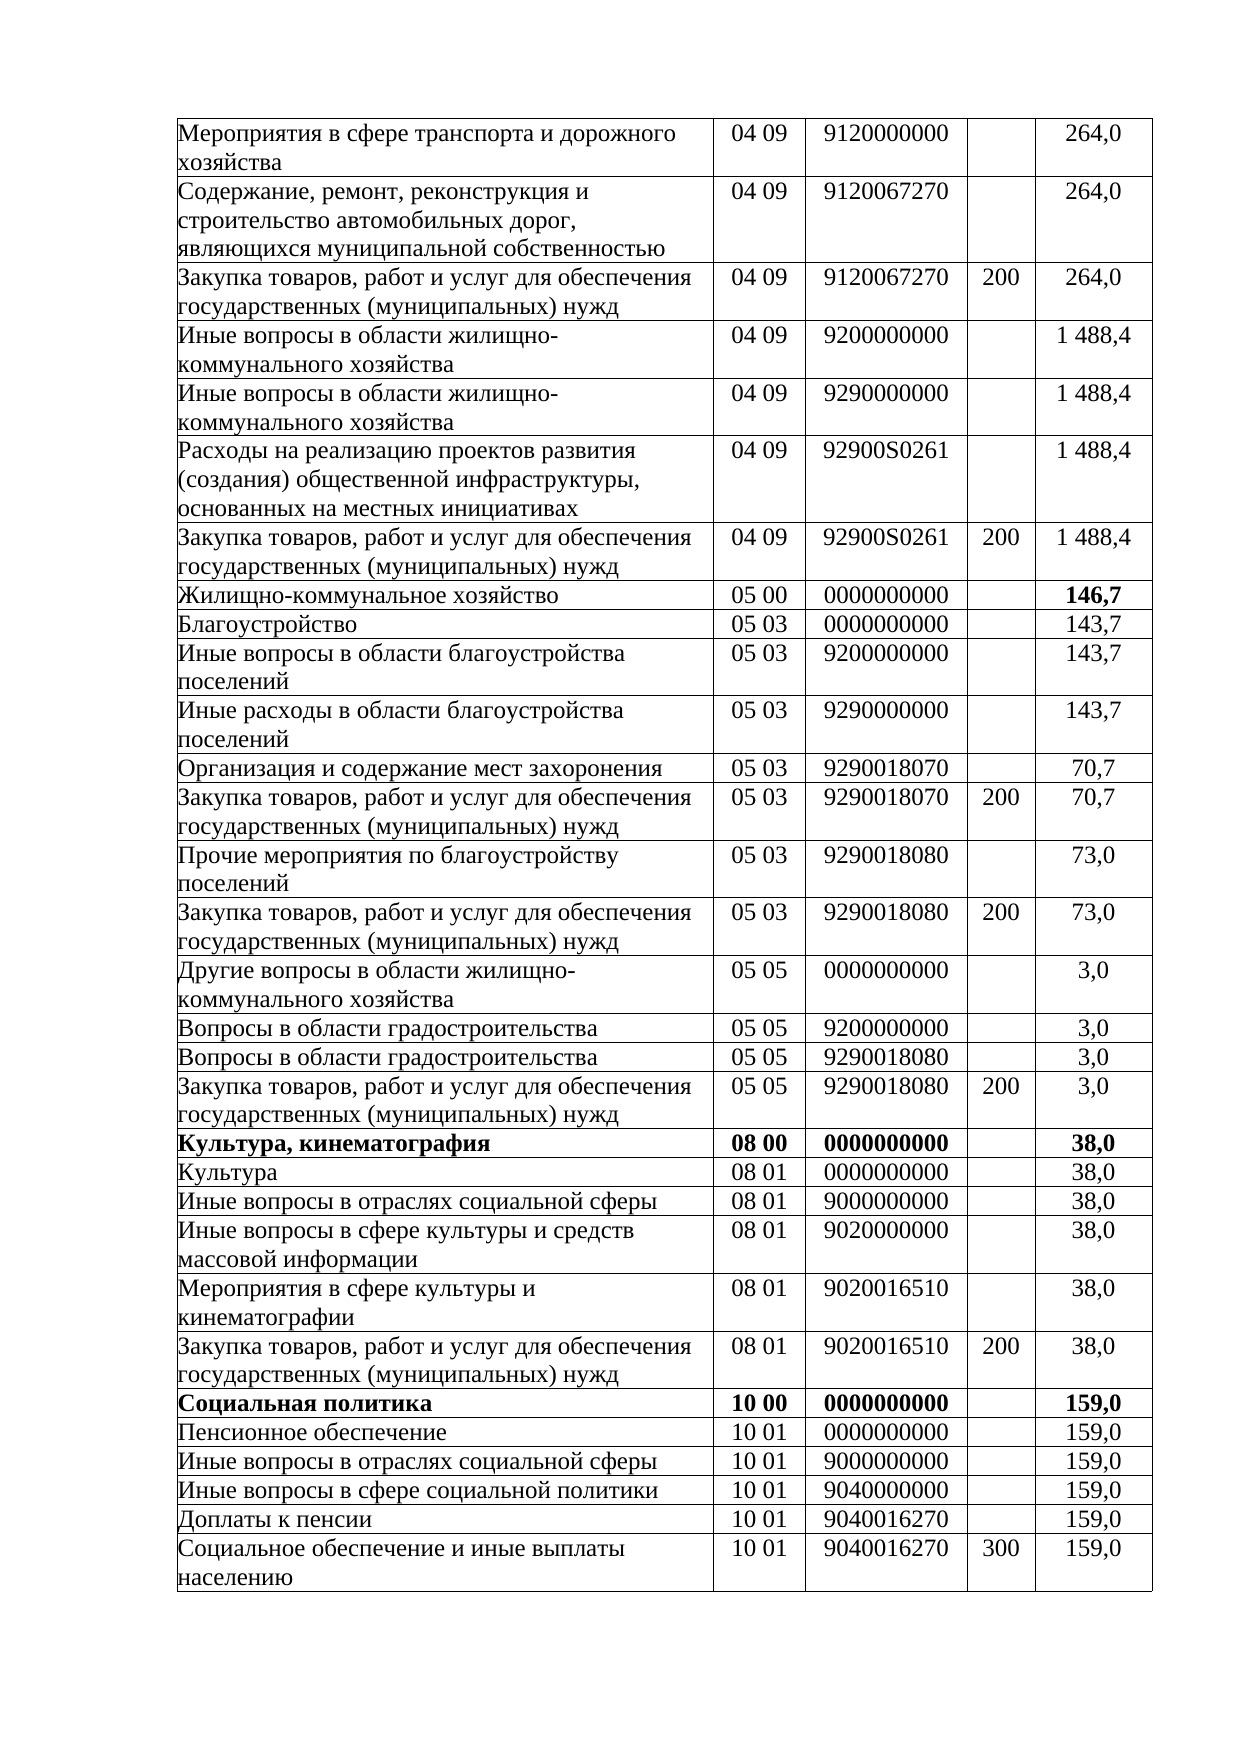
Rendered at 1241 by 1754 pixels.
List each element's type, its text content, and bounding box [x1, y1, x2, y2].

table_cell Закупка товаров, работ и услуг для обеспечения государственных (муниципальных) нужд [178, 1332, 713, 1388]
table_cell Расходы на реализацию проектов развития (создания) общественной инфраструктуры, основанных на местных инициативах [178, 436, 713, 522]
table_cell 9200000000 [806, 1014, 967, 1042]
table_cell Закупка товаров, работ и услуг для обеспечения государственных (муниципальных) нужд [178, 898, 713, 955]
table_cell 9200000000 [806, 321, 967, 378]
table_cell 1 488,4 [1036, 436, 1152, 522]
table_cell 70,7 [1036, 754, 1152, 782]
table_cell Культура, кинематография [178, 1129, 713, 1157]
table_cell 9290018080 [806, 898, 967, 955]
table_cell Другие вопросы в области жилищно-коммунального хозяйства [178, 956, 713, 1013]
table_cell 10 01 [714, 1418, 805, 1446]
table_cell Иные вопросы в области жилищно-коммунального хозяйства [178, 321, 713, 378]
table_cell 10 01 [714, 1534, 805, 1591]
table_cell 200 [968, 1332, 1035, 1388]
table_cell Доплаты к пенсии [178, 1505, 713, 1533]
table_cell 143,7 [1036, 639, 1152, 695]
table_cell [968, 1447, 1035, 1475]
table_cell 0000000000 [806, 1418, 967, 1446]
table_cell 200 [968, 898, 1035, 955]
table_cell 143,7 [1036, 610, 1152, 637]
table_cell 08 01 [714, 1158, 805, 1186]
table_cell 9000000000 [806, 1187, 967, 1215]
table_cell 9040016270 [806, 1505, 967, 1533]
table_cell 92900S0261 [806, 523, 967, 579]
table_cell 9290018070 [806, 783, 967, 839]
table_cell 38,0 [1036, 1187, 1152, 1215]
table_cell [968, 321, 1035, 378]
table_cell 05 03 [714, 639, 805, 695]
table_cell [968, 1505, 1035, 1533]
table_cell Иные расходы в области благоустройства поселений [178, 696, 713, 753]
table_cell 9120000000 [806, 119, 967, 176]
table_cell 08 01 [714, 1274, 805, 1331]
table_cell Содержание, ремонт, реконструкция и строительство автомобильных дорог, являющихся муниципальной собственностью [178, 177, 713, 262]
table_cell 04 09 [714, 177, 805, 262]
table_cell Закупка товаров, работ и услуг для обеспечения государственных (муниципальных) нужд [178, 523, 713, 579]
table_cell Организация и содержание мест захоронения [178, 754, 713, 782]
table_cell 9290018080 [806, 1043, 967, 1071]
table_cell [968, 696, 1035, 753]
table_cell 04 09 [714, 263, 805, 320]
table_cell 10 00 [714, 1389, 805, 1417]
table_cell Вопросы в области градостроительства [178, 1043, 713, 1071]
table_cell Иные вопросы в отраслях социальной сферы [178, 1187, 713, 1215]
table_cell [968, 1129, 1035, 1157]
table_cell 300 [968, 1534, 1035, 1591]
table_cell 200 [968, 523, 1035, 579]
table_cell 38,0 [1036, 1216, 1152, 1273]
table_cell 3,0 [1036, 956, 1152, 1013]
table_cell 10 01 [714, 1476, 805, 1504]
table_cell [968, 956, 1035, 1013]
table_cell 9020016510 [806, 1274, 967, 1331]
table_cell 38,0 [1036, 1332, 1152, 1388]
table_cell [968, 177, 1035, 262]
table_cell 05 03 [714, 754, 805, 782]
table_cell 9290000000 [806, 379, 967, 435]
table_cell [968, 841, 1035, 897]
table_cell 05 03 [714, 841, 805, 897]
table_cell 264,0 [1036, 119, 1152, 176]
table_cell 0000000000 [806, 956, 967, 1013]
table_cell 05 03 [714, 696, 805, 753]
table_cell Благоустройство [178, 610, 713, 637]
table_cell 92900S0261 [806, 436, 967, 522]
table_cell 9020000000 [806, 1216, 967, 1273]
table_cell 10 01 [714, 1447, 805, 1475]
table_cell 73,0 [1036, 841, 1152, 897]
table_cell 04 09 [714, 119, 805, 176]
table_cell Жилищно-коммунальное хозяйство [178, 581, 713, 608]
table_cell 05 03 [714, 783, 805, 839]
table_cell 38,0 [1036, 1129, 1152, 1157]
table_cell 1 488,4 [1036, 379, 1152, 435]
table_cell 9290018070 [806, 754, 967, 782]
table_cell Пенсионное обеспечение [178, 1418, 713, 1446]
table_cell 05 03 [714, 610, 805, 637]
table_cell 73,0 [1036, 898, 1152, 955]
table_cell Иные вопросы в области благоустройства поселений [178, 639, 713, 695]
table_cell 1 488,4 [1036, 523, 1152, 579]
table_cell 9120067270 [806, 263, 967, 320]
table_cell Иные вопросы в области жилищно-коммунального хозяйства [178, 379, 713, 435]
table_cell [968, 1418, 1035, 1446]
table_cell [968, 436, 1035, 522]
table_cell 10 01 [714, 1505, 805, 1533]
table_cell [968, 581, 1035, 608]
table_cell 0000000000 [806, 1129, 967, 1157]
table_cell 9200000000 [806, 639, 967, 695]
table_cell 159,0 [1036, 1505, 1152, 1533]
table_cell Вопросы в области градостроительства [178, 1014, 713, 1042]
table_cell 200 [968, 263, 1035, 320]
table_cell 9040000000 [806, 1476, 967, 1504]
table_cell 9290018080 [806, 1072, 967, 1128]
table_cell Иные вопросы в сфере культуры и средств массовой информации [178, 1216, 713, 1273]
table_cell [968, 1274, 1035, 1331]
table_cell 264,0 [1036, 263, 1152, 320]
table_cell 08 01 [714, 1187, 805, 1215]
table_cell 05 05 [714, 1014, 805, 1042]
table_cell 3,0 [1036, 1014, 1152, 1042]
table_cell [968, 1216, 1035, 1273]
table_cell 159,0 [1036, 1447, 1152, 1475]
table_cell 1 488,4 [1036, 321, 1152, 378]
table_cell 159,0 [1036, 1476, 1152, 1504]
table_cell 3,0 [1036, 1043, 1152, 1071]
table_cell 143,7 [1036, 696, 1152, 753]
table_cell Культура [178, 1158, 713, 1186]
table_cell Закупка товаров, работ и услуг для обеспечения государственных (муниципальных) нужд [178, 783, 713, 839]
table_cell [968, 1158, 1035, 1186]
table_cell Мероприятия в сфере культуры и кинематографии [178, 1274, 713, 1331]
table_cell 200 [968, 783, 1035, 839]
table_cell Социальная политика [178, 1389, 713, 1417]
table_cell 264,0 [1036, 177, 1152, 262]
table_cell 9020016510 [806, 1332, 967, 1388]
table_cell 9040016270 [806, 1534, 967, 1591]
table_cell [968, 1476, 1035, 1504]
table_cell 04 09 [714, 379, 805, 435]
table_cell 159,0 [1036, 1389, 1152, 1417]
table_cell 0000000000 [806, 1158, 967, 1186]
table_cell 05 05 [714, 956, 805, 1013]
table_cell 200 [968, 1072, 1035, 1128]
table_cell Прочие мероприятия по благоустройству поселений [178, 841, 713, 897]
table_cell [968, 639, 1035, 695]
table_cell Социальное обеспечение и иные выплаты населению [178, 1534, 713, 1591]
table_cell 146,7 [1036, 581, 1152, 608]
table_cell 0000000000 [806, 581, 967, 608]
table_cell [968, 1389, 1035, 1417]
table_cell [968, 1187, 1035, 1215]
table_cell Закупка товаров, работ и услуг для обеспечения государственных (муниципальных) нужд [178, 1072, 713, 1128]
table_cell 08 01 [714, 1332, 805, 1388]
table_cell 0000000000 [806, 610, 967, 637]
table_cell Иные вопросы в отраслях социальной сферы [178, 1447, 713, 1475]
table_cell [968, 610, 1035, 637]
table_cell 159,0 [1036, 1534, 1152, 1591]
table_cell [968, 1014, 1035, 1042]
table_cell 9000000000 [806, 1447, 967, 1475]
table_cell 05 05 [714, 1043, 805, 1071]
table_cell 08 00 [714, 1129, 805, 1157]
table_cell 05 03 [714, 898, 805, 955]
table_cell 05 00 [714, 581, 805, 608]
table_cell 05 05 [714, 1072, 805, 1128]
table_cell 04 09 [714, 523, 805, 579]
table_cell Мероприятия в сфере транспорта и дорожного хозяйства [178, 119, 713, 176]
table_cell Иные вопросы в сфере социальной политики [178, 1476, 713, 1504]
table_cell [968, 379, 1035, 435]
table_cell 04 09 [714, 321, 805, 378]
table_cell Закупка товаров, работ и услуг для обеспечения государственных (муниципальных) нужд [178, 263, 713, 320]
table_cell [968, 119, 1035, 176]
table_cell 9290000000 [806, 696, 967, 753]
table_cell 159,0 [1036, 1418, 1152, 1446]
table_cell 38,0 [1036, 1158, 1152, 1186]
table_cell 3,0 [1036, 1072, 1152, 1128]
table_cell [968, 1043, 1035, 1071]
table_cell 08 01 [714, 1216, 805, 1273]
table_cell 04 09 [714, 436, 805, 522]
table_cell 70,7 [1036, 783, 1152, 839]
table_cell 9290018080 [806, 841, 967, 897]
table_cell [968, 754, 1035, 782]
table_cell 0000000000 [806, 1389, 967, 1417]
table_cell 9120067270 [806, 177, 967, 262]
table_cell 38,0 [1036, 1274, 1152, 1331]
